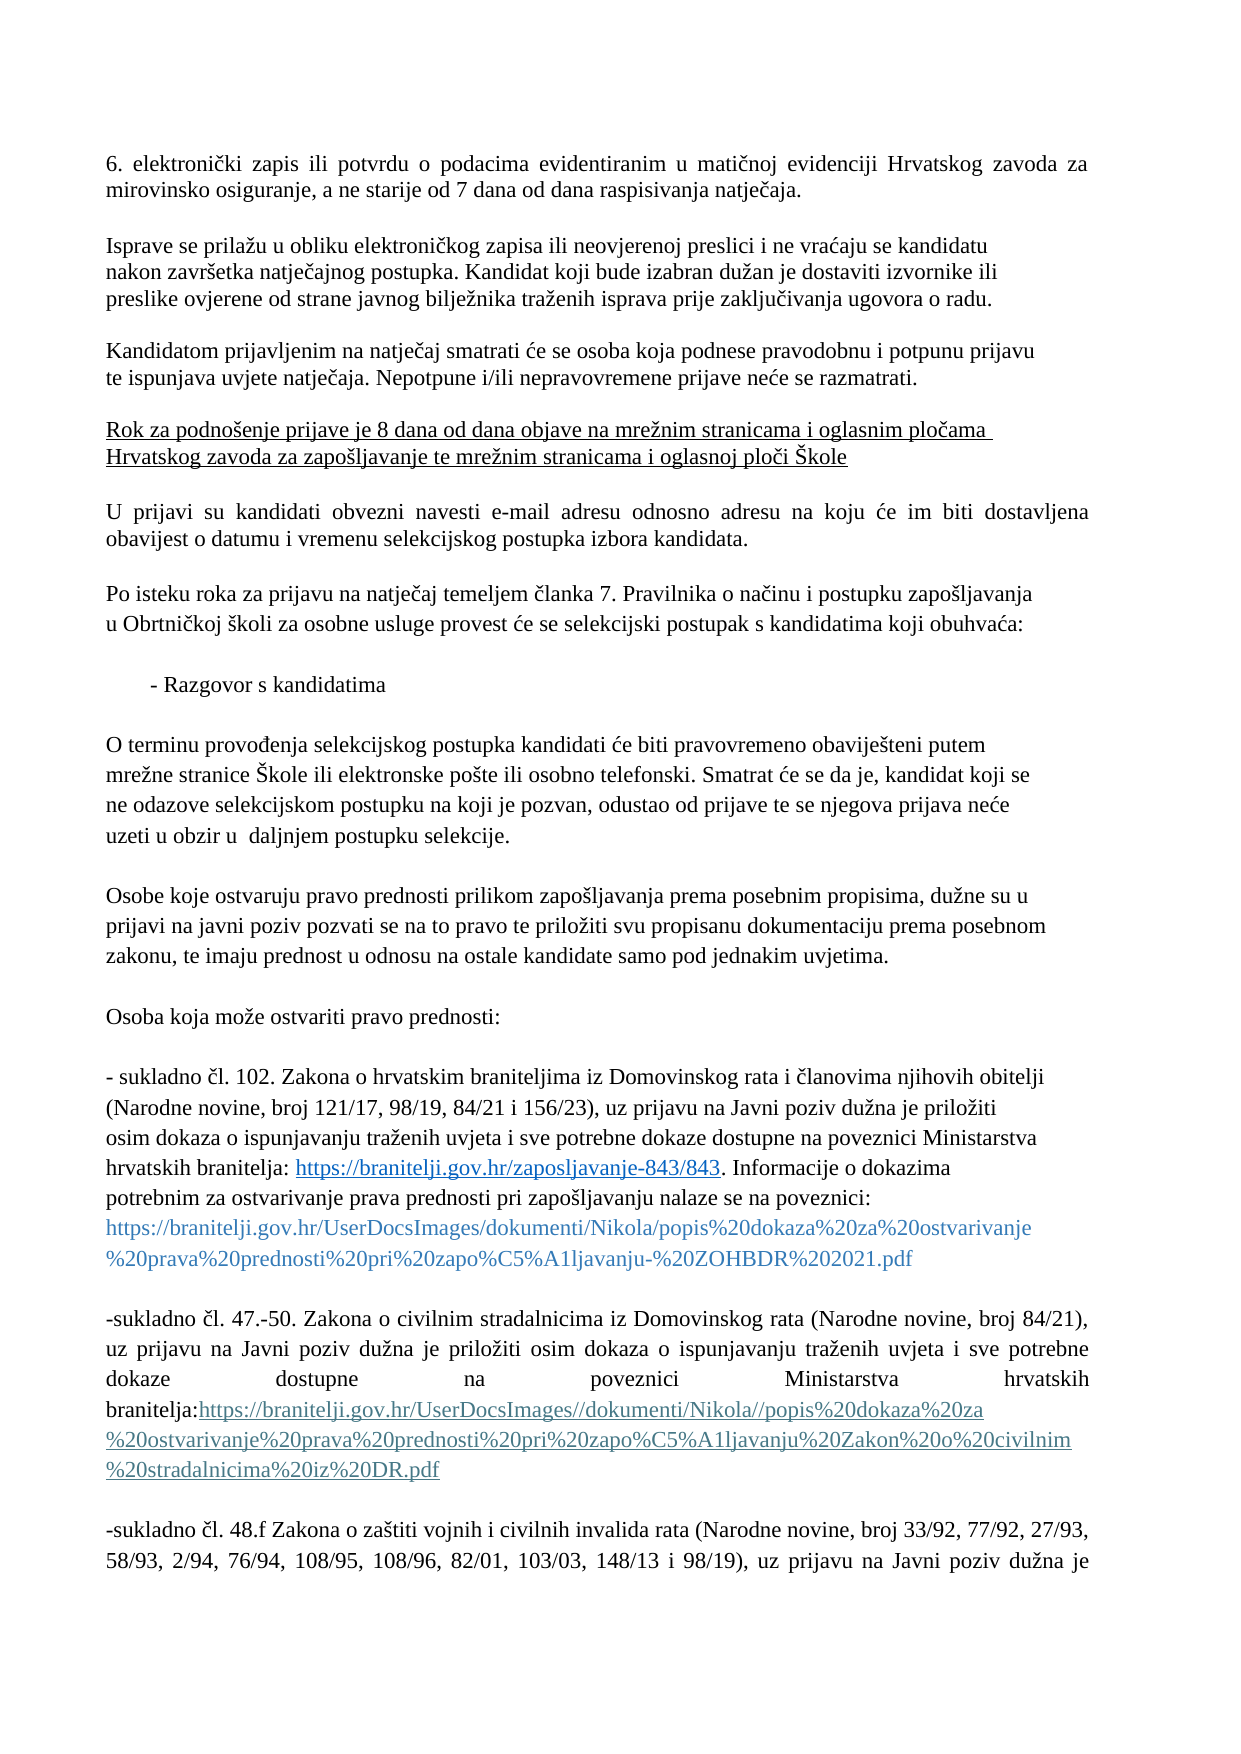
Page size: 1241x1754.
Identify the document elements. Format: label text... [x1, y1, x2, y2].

text u Obrtničkoj školi za osobne usluge provest će se selekcijski postupak s kandidatima koji obuhvaća: [106, 610, 1090, 637]
text potrebnim za ostvarivanje prava prednosti pri zapošljavanju nalaze se na poveznici: [106, 1184, 1090, 1211]
text nakon završetka natječajnog postupka. Kandidat koji bude izabran dužan je dostaviti izvornike ili [106, 258, 1090, 284]
text - sukladno čl. 102. Zakona o hrvatskim braniteljima iz Domovinskog rata i članovima njihovih obitelji [106, 1063, 1090, 1090]
text Kandidatom prijavljenim na natječaj smatrati će se osoba koja podnese pravodobnu i potpunu prijavu [106, 337, 1090, 364]
text Rok za podnošenje prijave je 8 dana od dana objave na mrežnim stranicama i oglasnim pločama [106, 416, 1090, 443]
text osim dokaza o ispunjavanju traženih uvjeta i sve potrebne dokaze dostupne na poveznici Ministarstva [106, 1124, 1090, 1150]
text preslike ovjerene od strane javnog bilježnika traženih isprava prije zaključivanja ugovora o radu. [106, 284, 1090, 311]
text te ispunjava uvjete natječaja. Nepotpune i/ili nepravovremene prijave neće se razmatrati. [106, 364, 1090, 390]
text uzeti u obzir u daljnjem postupku selekcije. [106, 822, 1090, 848]
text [106, 1517, 1090, 1573]
text hrvatskih branitelja: https://branitelji.gov.hr/zaposljavanje-843/843. Informacije o dokazima [106, 1154, 1090, 1180]
text mrežne stranice Škole ili elektronske pošte ili osobno telefonski. Smatrat će se da je, kandidat koji se [106, 761, 1090, 788]
text Po isteku roka za prijavu na natječaj temeljem članka 7. Pravilnika o načinu i postupku zapošljavanja [106, 580, 1090, 606]
text Osoba koja može ostvariti pravo prednosti: [106, 1003, 1090, 1029]
text O terminu provođenja selekcijskog postupka kandidati će biti pravovremeno obaviješteni putem [106, 731, 1090, 757]
text zakonu, te imaju prednost u odnosu na ostale kandidate samo pod jednakim uvjetima. [106, 943, 1090, 969]
text prijavi na javni poziv pozvati se na to pravo te priložiti svu propisanu dokumentaciju prema posebnom [106, 912, 1090, 939]
text (Narodne novine, broj 121/17, 98/19, 84/21 i 156/23), uz prijavu na Javni poziv dužna je priložiti [106, 1094, 1090, 1120]
text https://branitelji.gov.hr/UserDocsImages/dokumenti/Nikola/popis%20dokaza%20za%20ostvarivanje%20prava%20prednosti%20pri%20zapo%C5%A1ljavanju-%20ZOHBDR%202021.pdf [106, 1214, 1090, 1271]
text -sukladno čl. 47.-50. Zakona o civilnim stradalnicima iz Domovinskog rata (Narodne novine, broj 84/21), uz prijavu na Javni poziv dužna je priložiti osim dokaza o ispunjavanju traženih uvjeta i sve potrebne dokaze dostupne na poveznici Ministarstva hrvatskih branitelja:https://branitelji.gov.hr/UserDocsImages//dokumenti/Nikola//popis%20dokaza%20za%20ostvarivanje%20prava%20prednosti%20pri%20zapo%C5%A1ljavanju%20Zakon%20o%20civilnim%20stradalnicima%20iz%20DR.pdf [106, 1305, 1090, 1482]
text U prijavi su kandidati obvezni navesti e-mail adresu odnosno adresu na koju će im biti dostavljena obavijest o datumu i vremenu selekcijskog postupka izbora kandidata. [106, 498, 1090, 551]
text ne odazove selekcijskom postupku na koji je pozvan, odustao od prijave te se njegova prijava neće [106, 792, 1090, 818]
text Isprave se prilažu u obliku elektroničkog zapisa ili neovjerenoj preslici i ne vraćaju se kandidatu [106, 232, 1090, 258]
text 6. elektronički zapis ili potvrdu o podacima evidentiranim u matičnoj evidenciji Hrvatskog zavoda za mirovinsko osiguranje, a ne starije od 7 dana od dana raspisivanja natječaja. [106, 150, 1090, 203]
text - Razgovor s kandidatima [150, 671, 1090, 697]
text Osobe koje ostvaruju pravo prednosti prilikom zapošljavanja prema posebnim propisima, dužne su u [106, 882, 1090, 908]
text Hrvatskog zavoda za zapošljavanje te mrežnim stranicama i oglasnoj ploči Škole [106, 443, 1090, 469]
